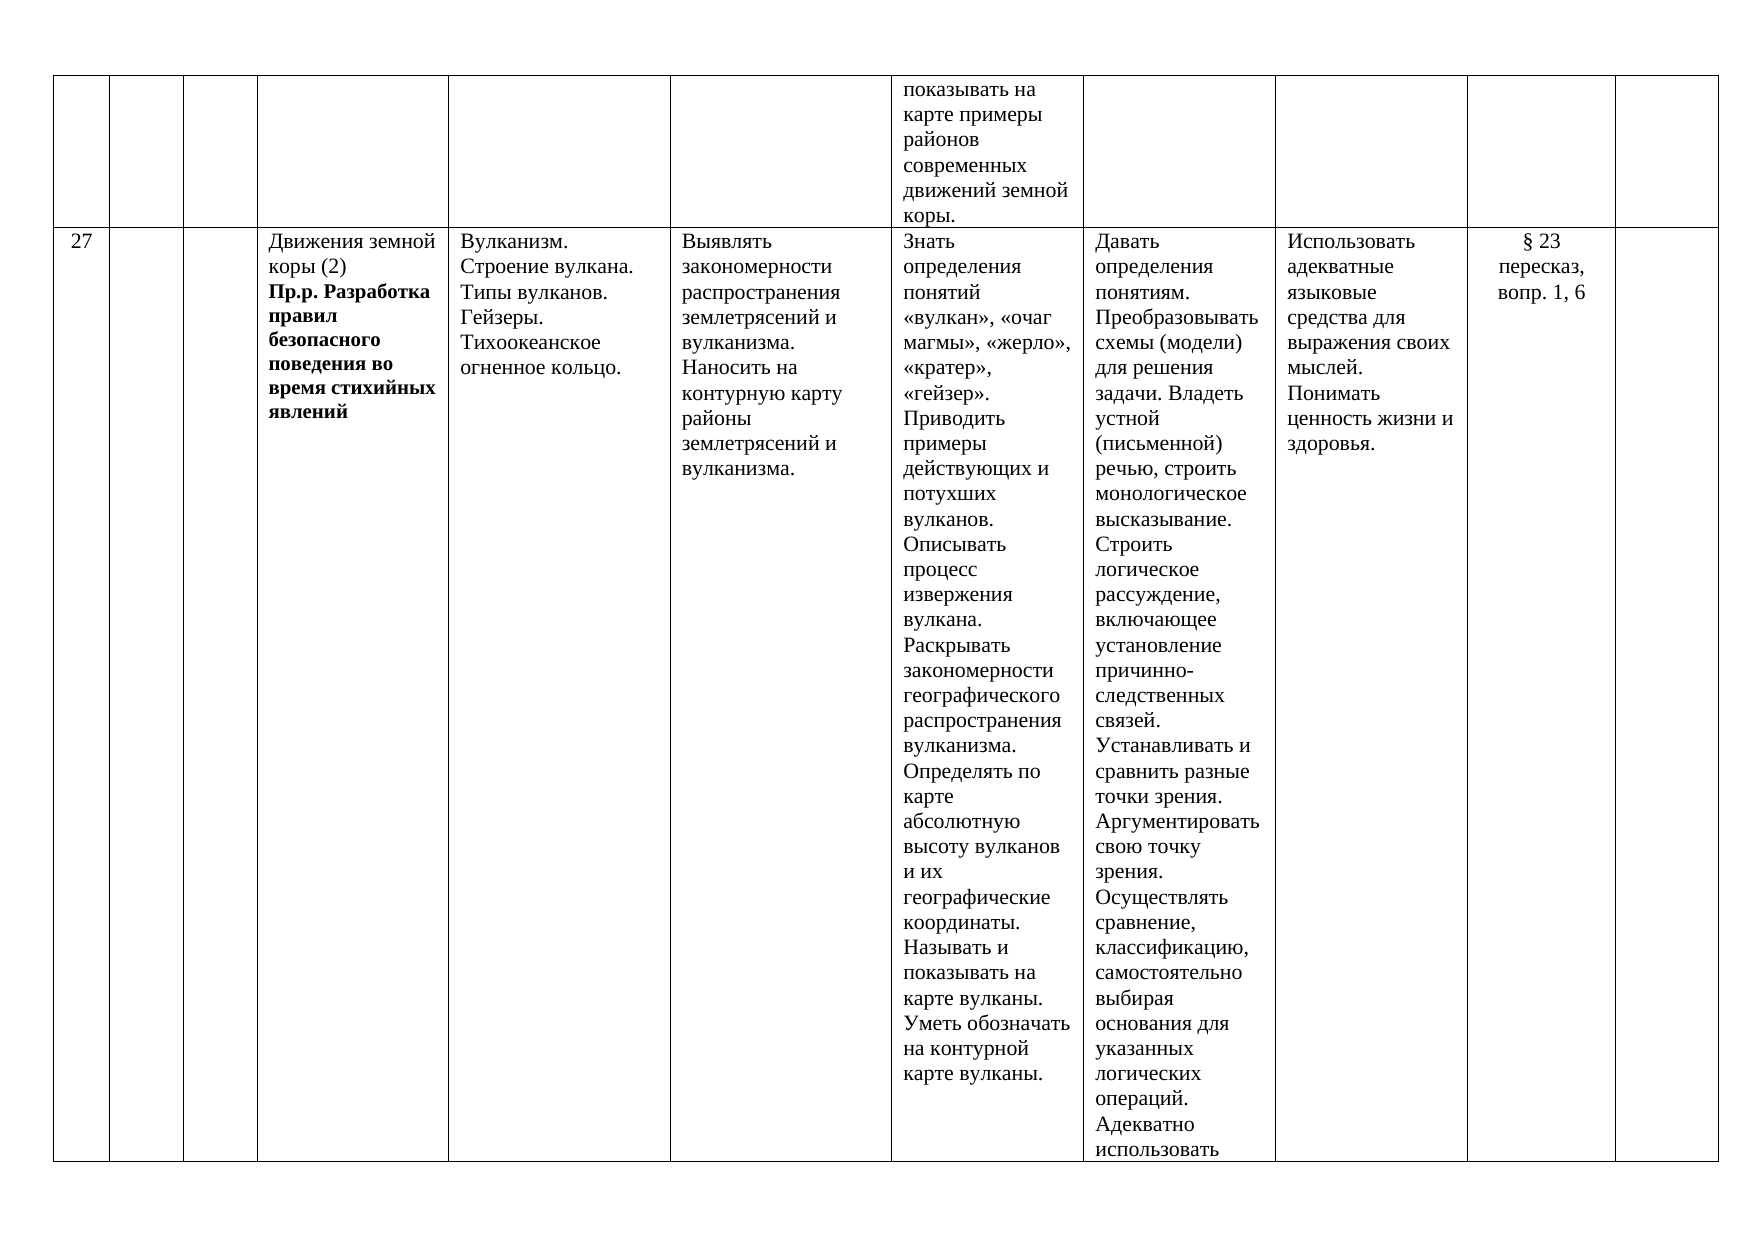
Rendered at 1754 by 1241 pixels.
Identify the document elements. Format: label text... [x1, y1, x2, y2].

table_cell 27 [54, 228, 109, 1161]
table_cell [184, 228, 257, 1161]
table_cell [110, 228, 183, 1161]
table_cell [110, 76, 183, 227]
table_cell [671, 76, 891, 227]
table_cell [1468, 228, 1615, 1161]
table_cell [892, 228, 1083, 1161]
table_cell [1276, 76, 1467, 227]
table_cell 26 [54, 76, 109, 227]
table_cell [892, 76, 1083, 227]
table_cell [671, 228, 891, 1161]
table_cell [449, 228, 670, 1161]
table_cell [1616, 76, 1718, 227]
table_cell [1276, 228, 1467, 1161]
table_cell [1084, 228, 1275, 1161]
table_cell [184, 76, 257, 227]
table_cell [1468, 76, 1615, 227]
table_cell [1084, 76, 1275, 227]
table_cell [258, 228, 448, 1161]
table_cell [258, 76, 448, 227]
table_cell [1616, 228, 1718, 1161]
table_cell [449, 76, 670, 227]
